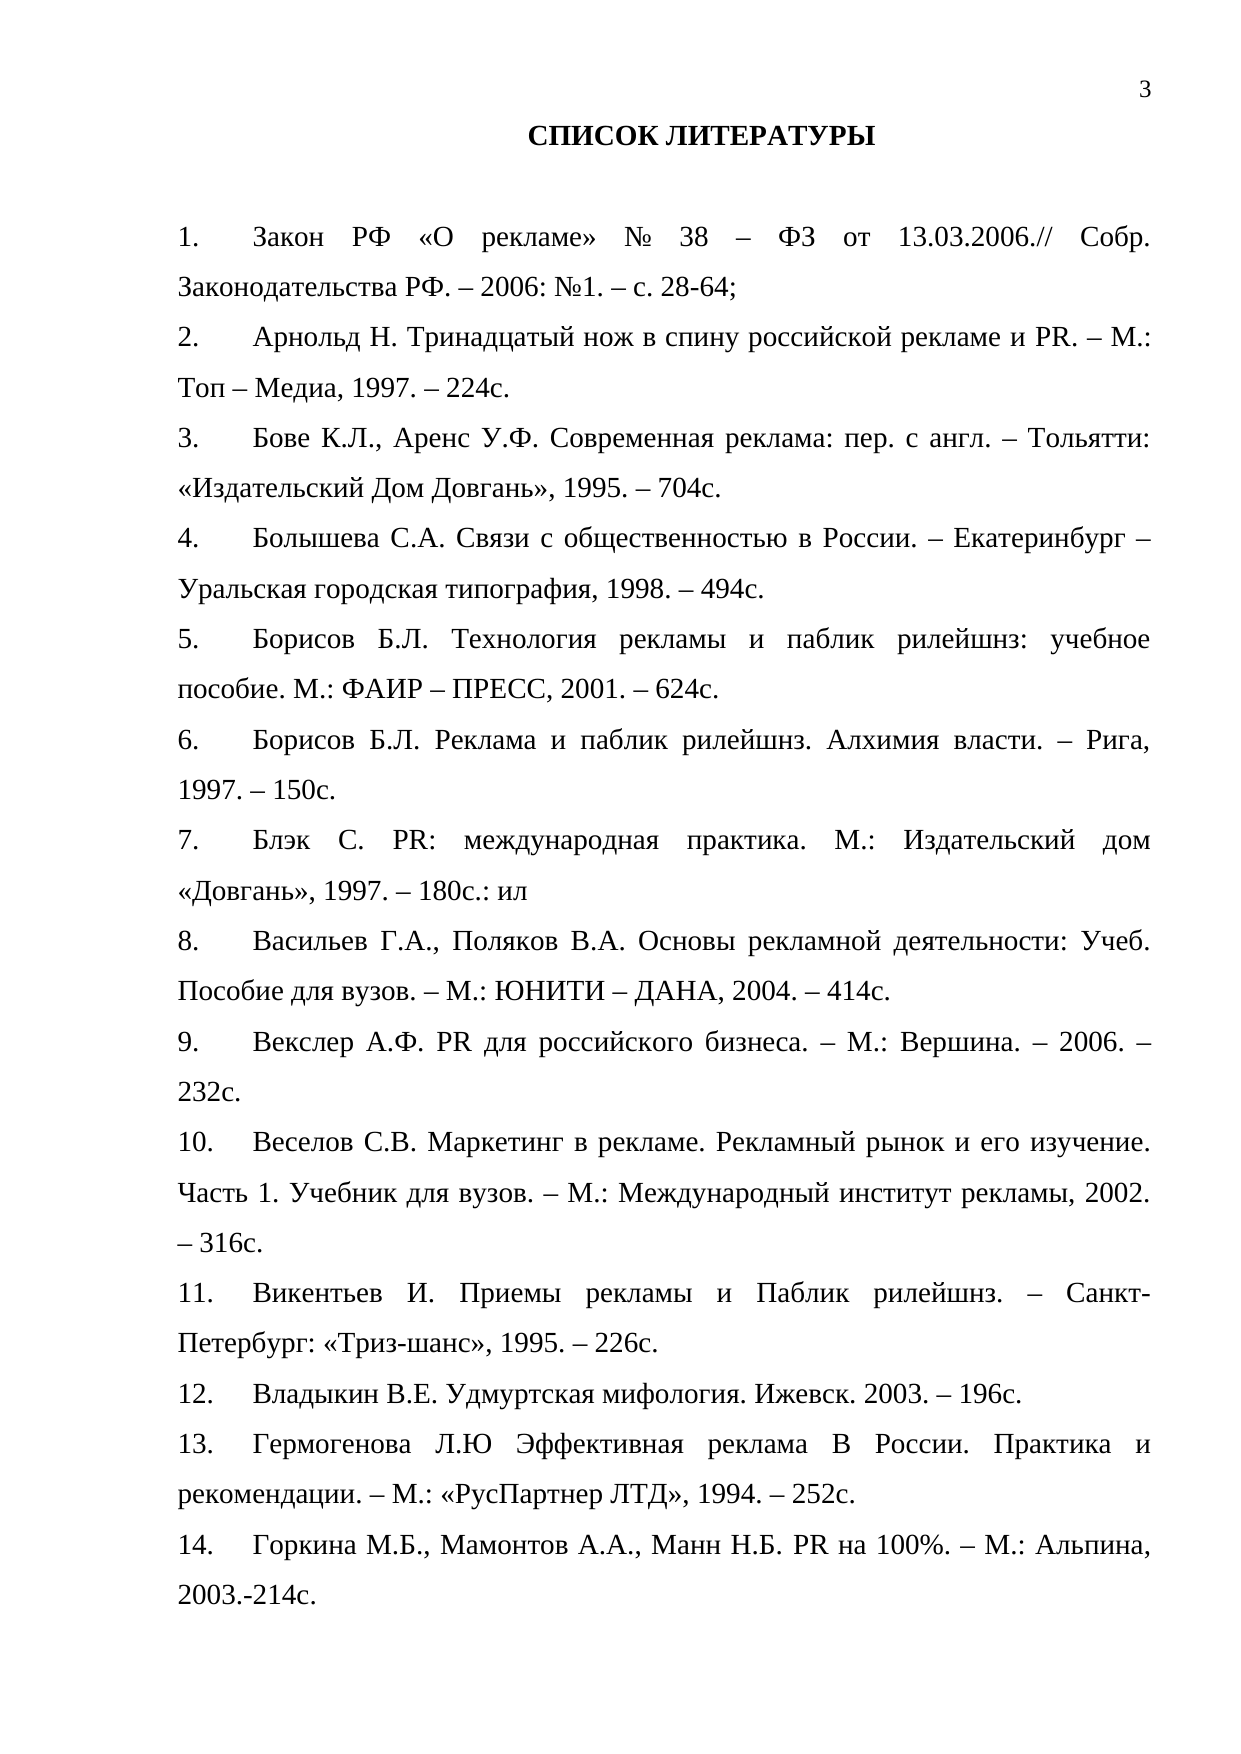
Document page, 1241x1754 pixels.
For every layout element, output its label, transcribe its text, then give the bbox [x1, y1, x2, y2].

list Владыкин В.Е. Удмуртская мифология. Ижевск. 2003. – 196с. [177, 1376, 1152, 1409]
list Васильев Г.А., Поляков В.А. Основы рекламной деятельности: Учеб. Пособие для вузов. – М.: ЮНИТИ – ДАНА, 2004. – 414с. [177, 923, 1152, 1007]
text СПИСОК ЛИТЕРАТУРЫ [177, 118, 1152, 152]
list Болышева С.А. Связи с общественностью в России. – Екатеринбург – Уральская городская типография, 1998. – 494с. [177, 521, 1152, 604]
list Гермогенова Л.Ю Эффективная реклама В России. Практика и рекомендации. – М.: «РусПартнер ЛТД», 1994. – 252с. [177, 1426, 1152, 1510]
list Горкина М.Б., Мамонтов А.А., Манн Н.Б. PR на 100%. – М.: Альпина, 2003.-214с. [177, 1527, 1152, 1611]
list Арнольд Н. Тринадцатый нож в спину российской рекламе и PR. – М.: Топ – Медиа, 1997. – 224с. [177, 319, 1152, 403]
list Викентьев И. Приемы рекламы и Паблик рилейшнз. – Санкт-Петербург: «Триз-шанс», 1995. – 226с. [177, 1275, 1152, 1359]
list Закон РФ «О рекламе» № 38 – ФЗ от // Собр. Законодательства РФ. – 2006: №1. – с. 28-64; [177, 219, 1152, 303]
list Блэк С. PR: международная практика. М.: Издательский дом «Довгань», 1997. – 180с.: ил [177, 822, 1152, 906]
list Векслер А.Ф. PR для российского бизнеса. – М.: Вершина. – 2006. – 232с. [177, 1024, 1152, 1108]
list Бове К.Л., Аренс У.Ф. Современная реклама: пер. с англ. – Тольятти: «Издательский Дом Довгань», 1995. – 704с. [177, 420, 1152, 504]
list Борисов Б.Л. Реклама и паблик рилейшнз. Алхимия власти. – Рига, 1997. – 150с. [177, 722, 1152, 806]
list Веселов С.В. Маркетинг в рекламе. Рекламный рынок и его изучение. Часть 1. Учебник для вузов. – М.: Международный институт рекламы, 2002. – 316с. [177, 1124, 1152, 1258]
list Борисов Б.Л. Технология рекламы и паблик рилейшнз: учебное пособие. М.: ФАИР – ПРЕСС, 2001. – 624с. [177, 621, 1152, 705]
